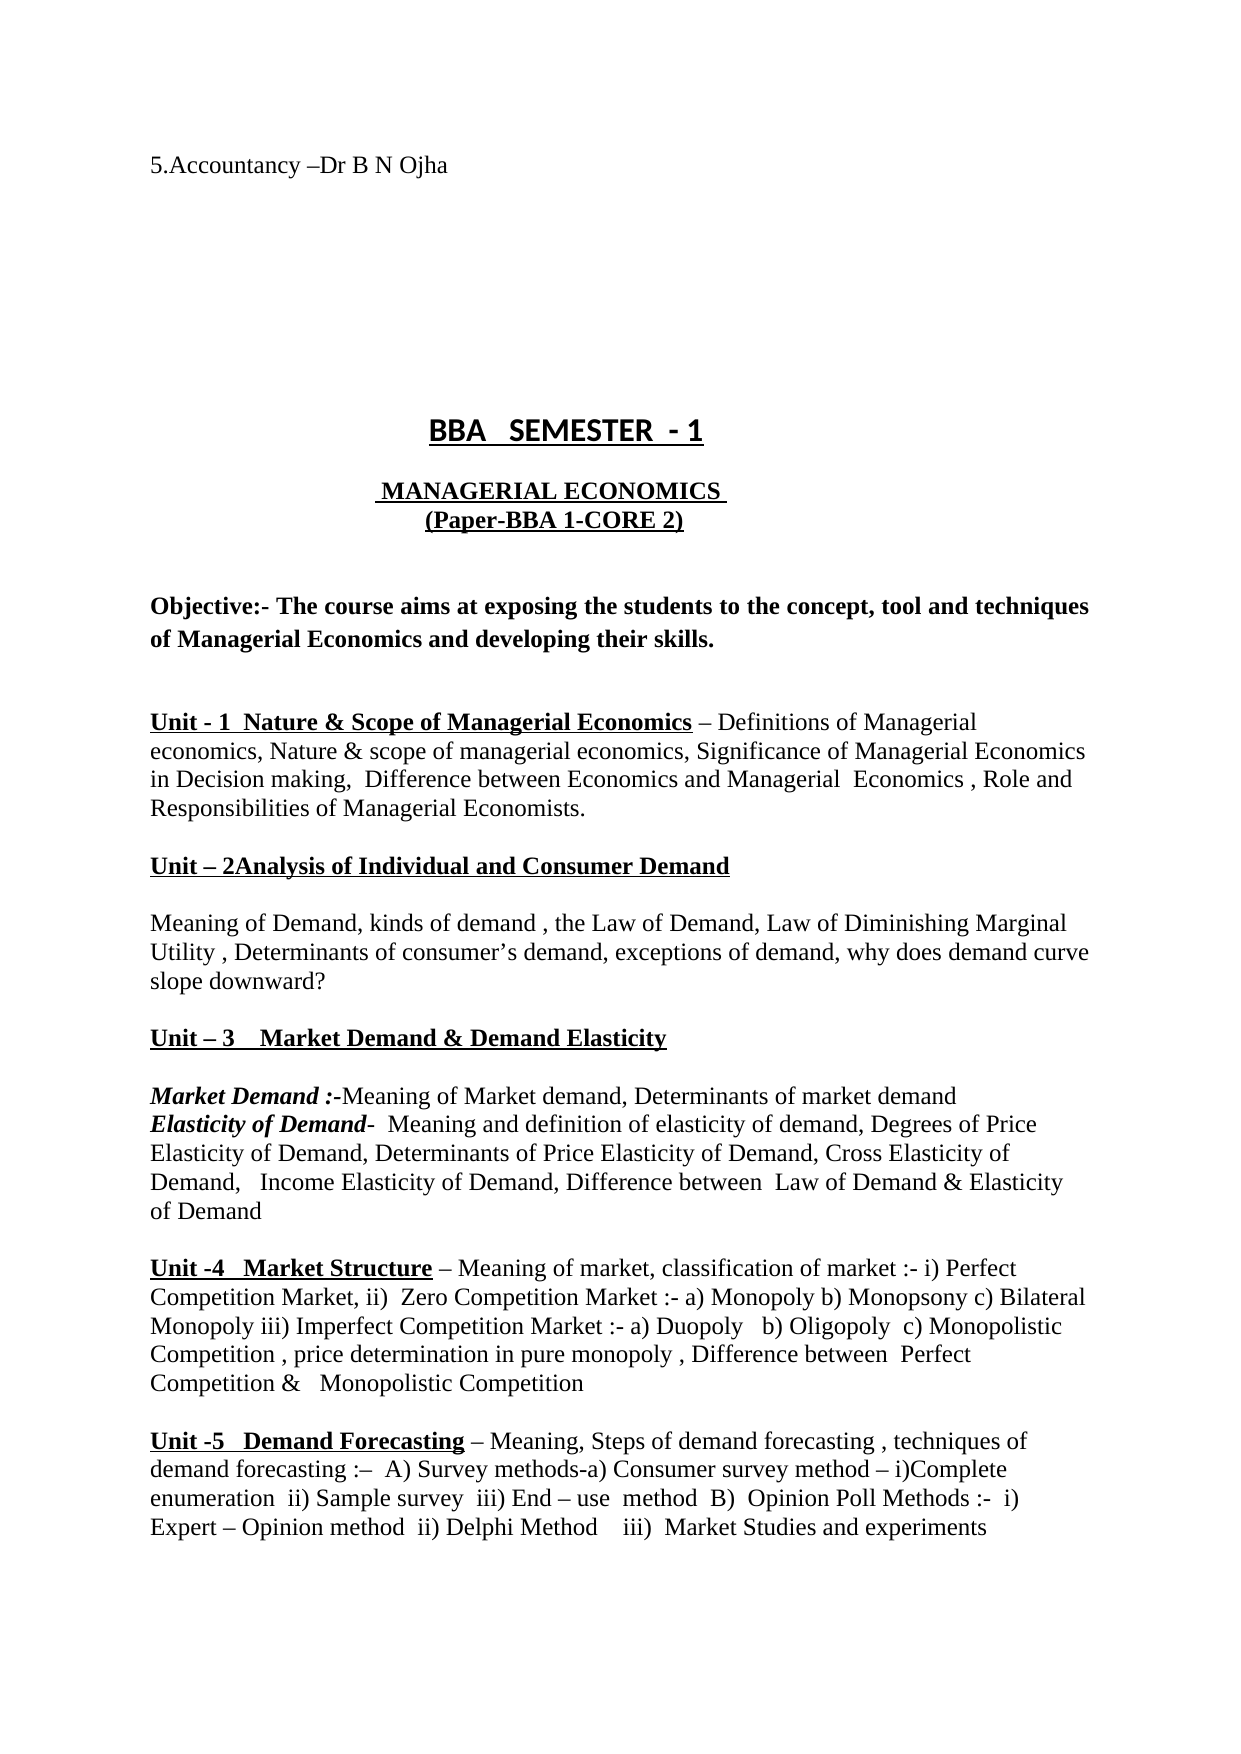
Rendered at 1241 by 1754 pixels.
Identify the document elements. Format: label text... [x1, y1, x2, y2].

text Unit - 1 Nature & Scope of Managerial Economics – Definitions of Managerial economics, Nature & scope of managerial economics, Significance of Managerial Economics in Decision making, Difference between Economics and Managerial Economics , Role and Responsibilities of Managerial Economists. [150, 707, 1090, 822]
text Unit -5 Demand Forecasting – Meaning, Steps of demand forecasting , techniques of demand forecasting :– A) Survey methods-a) Consumer survey method – i)Complete enumeration ii) Sample survey iii) End – use method B) Opinion Poll Methods :- i) Expert – Opinion method ii) Delphi Method iii) Market Studies and experiments [150, 1426, 1090, 1541]
text Unit – 3 Market Demand & Demand Elasticity [150, 1023, 1090, 1052]
text Objective:- The course aims at exposing the students to the concept, tool and techniques of Managerial Economics and developing their skills. [150, 591, 1090, 653]
text MANAGERIAL ECONOMICS [300, 476, 1090, 505]
text Meaning of Demand, kinds of demand , the Law of Demand, Law of Diminishing Marginal Utility , Determinants of consumer’s demand, exceptions of demand, why does demand curve slope downward? [150, 908, 1090, 994]
text BBA SEMESTER - 1 [150, 409, 1090, 449]
text Market Demand :-Meaning of Market demand, Determinants of market demand [150, 1081, 1090, 1109]
text Unit -4 Market Structure – Meaning of market, classification of market :- i) Perfect Competition Market, ii) Zero Competition Market :- a) Monopoly b) Monopsony c) Bilateral Monopoly iii) Imperfect Competition Market :- a) Duopoly b) Oligopoly c) Monopolistic Competition , price determination in pure monopoly , Difference between Perfect Competition & Monopolistic Competition [150, 1253, 1090, 1397]
text 5.Accountancy –Dr B N Ojha [150, 150, 1090, 179]
text (Paper-BBA 1-CORE 2) [300, 505, 1090, 534]
text Unit – 2Analysis of Individual and Consumer Demand [150, 851, 1090, 879]
text Elasticity of Demand- Meaning and definition of elasticity of demand, Degrees of Price Elasticity of Demand, Determinants of Price Elasticity of Demand, Cross Elasticity of Demand, Income Elasticity of Demand, Difference between Law of Demand & Elasticity of Demand [150, 1109, 1090, 1224]
